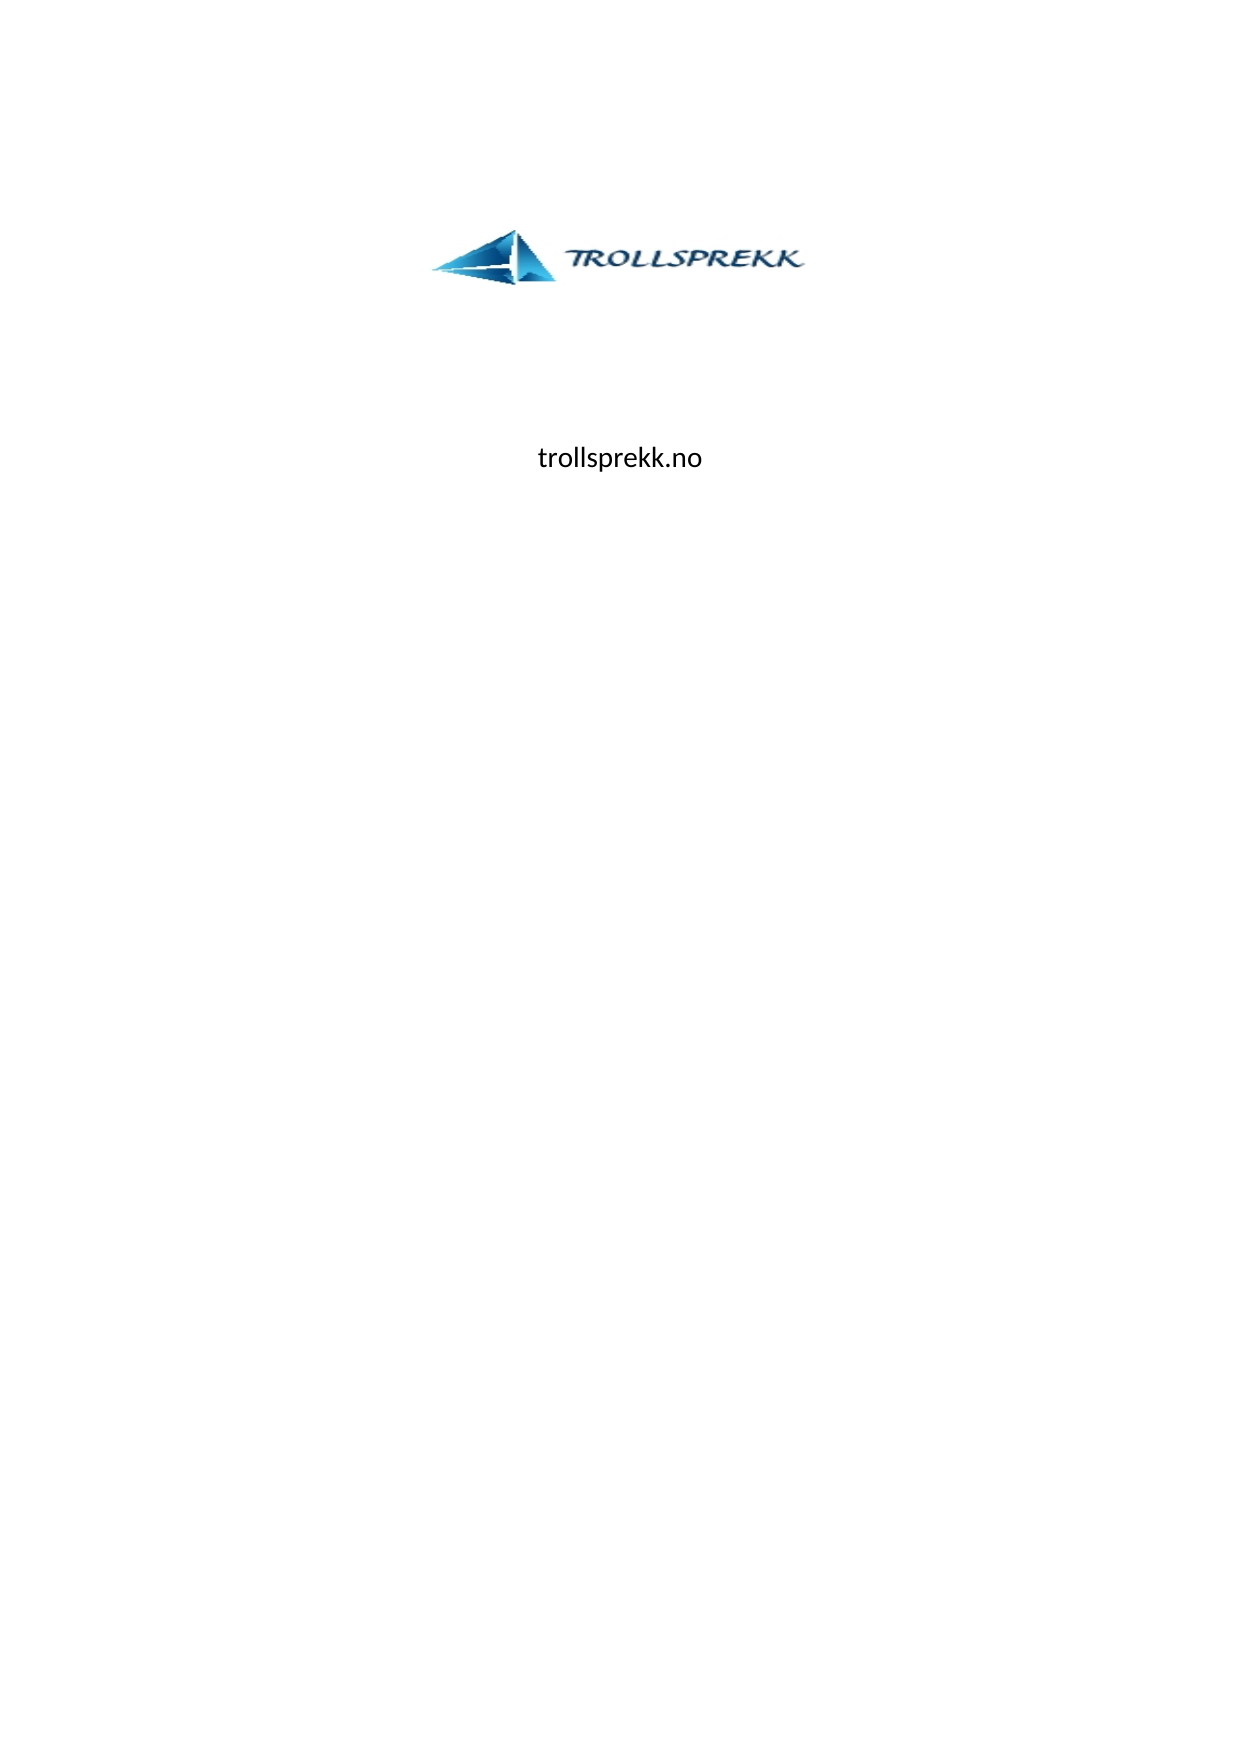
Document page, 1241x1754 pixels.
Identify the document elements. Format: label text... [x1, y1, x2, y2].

text trollsprekk.no [150, 439, 1090, 475]
picture [427, 150, 813, 366]
